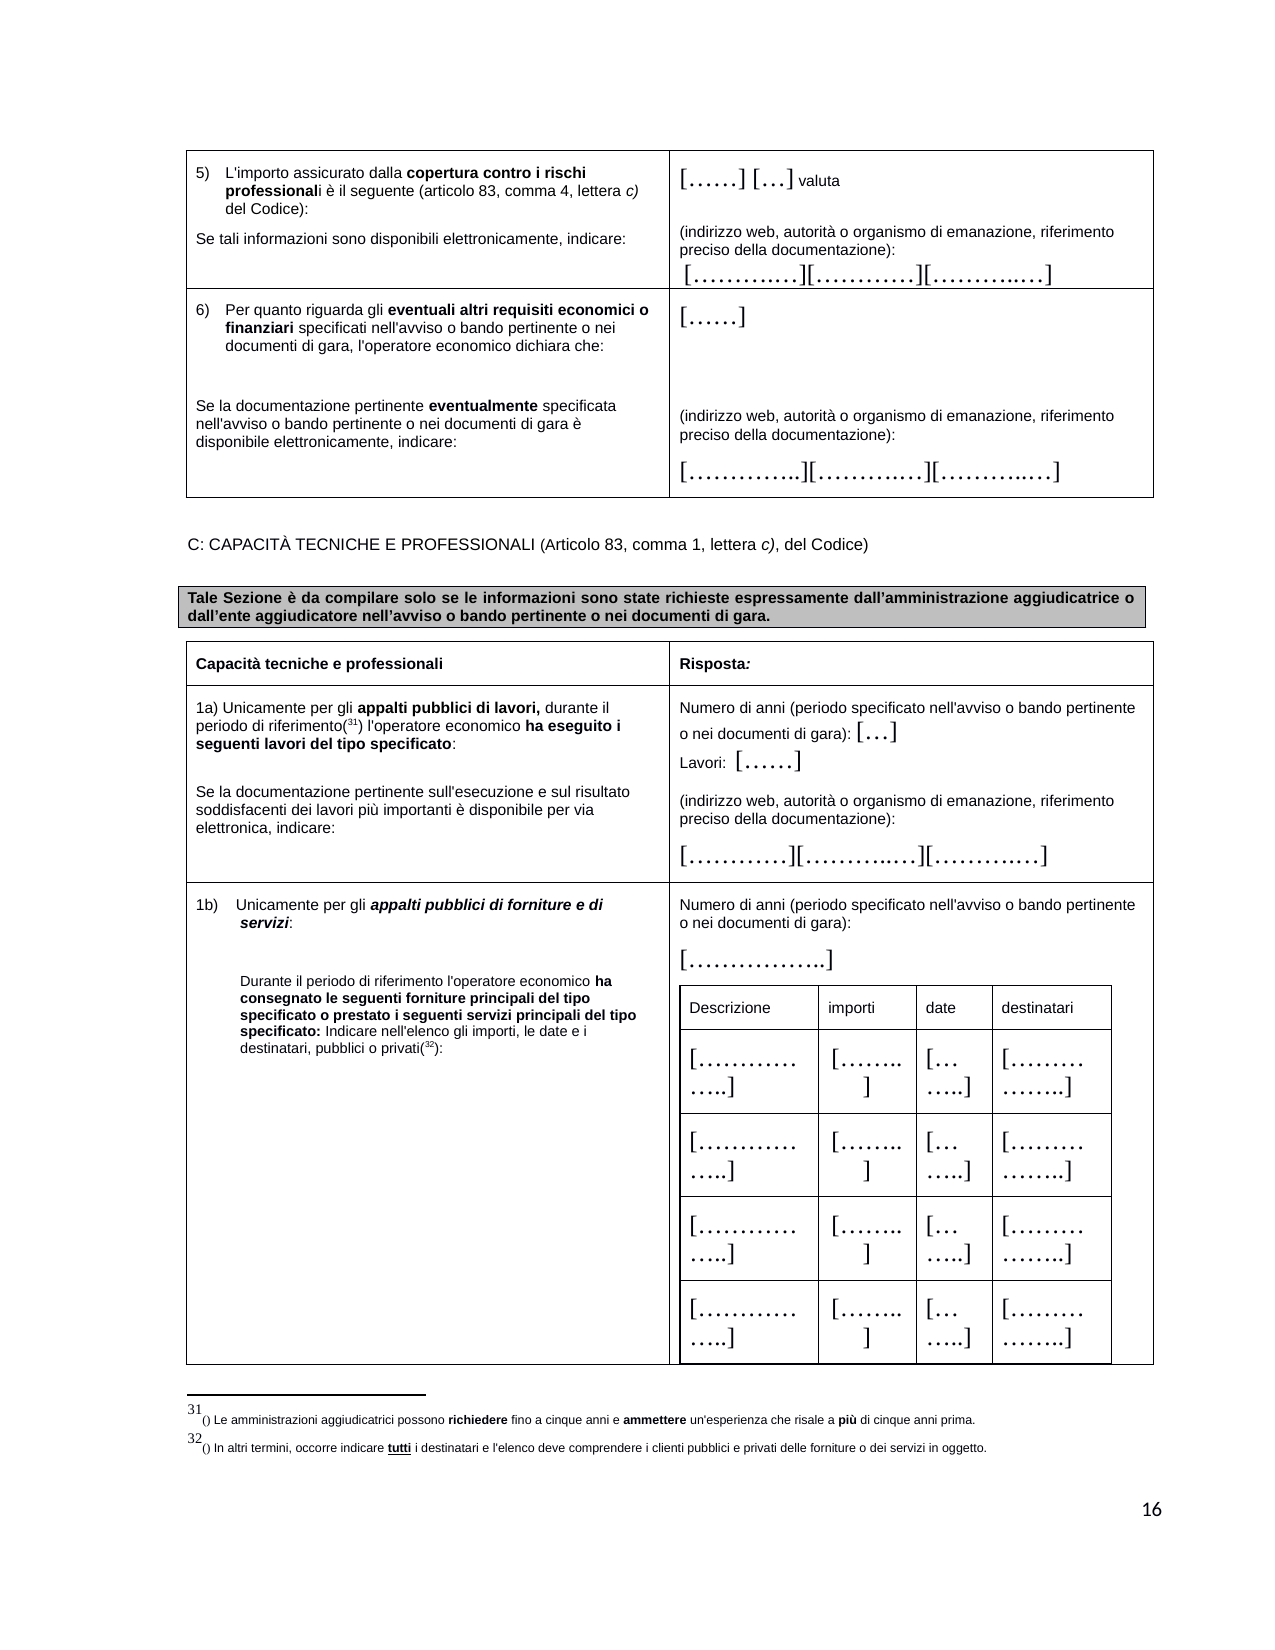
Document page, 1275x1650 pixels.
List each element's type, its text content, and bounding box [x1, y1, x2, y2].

title C: Capacità tecniche e professionali (Articolo 83, comma 1, lettera c), del Codice) [187, 535, 1137, 554]
table_header Capacità tecniche e professionali [187, 642, 669, 685]
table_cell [187, 883, 669, 1364]
table_cell Per quanto riguarda gli eventuali altri requisiti economici o finanziari specificati nell'avviso o bando pertinente o nei documenti di gara, l'operatore economico dichiara che: Se la documentazione pertinente eventualmente specificata nell'avviso o bando pertinente o nei documenti di gara è disponibile elettronicamente, indicare: [187, 289, 669, 497]
table_cell (indirizzo web, autorità o organismo di emanazione, riferimento preciso della documentazione): [670, 289, 1153, 497]
table_cell Numero di anni (periodo specificato nell'avviso o bando pertinente o nei documenti di gara): [670, 883, 1153, 1364]
table_cell Numero di anni (periodo specificato nell'avviso o bando pertinente o nei documenti di gara): Lavori: (indirizzo web, autorità o organismo di emanazione, riferimento preciso della documentazione): [670, 686, 1153, 882]
table_cell valuta (indirizzo web, autorità o organismo di emanazione, riferimento preciso della documentazione): [670, 151, 1153, 288]
table_cell L'importo assicurato dalla copertura contro i rischi professionali è il seguente (articolo 83, comma 4, lettera c) del Codice): Se tali informazioni sono disponibili elettronicamente, indicare: [187, 151, 669, 288]
text Tale Sezione è da compilare solo se le informazioni sono state richieste espressamente dall’amministrazione aggiudicatrice o dall’ente aggiudicatore nell’avviso o bando pertinente o nei documenti di gara. [179, 587, 1145, 627]
table_header Risposta: [670, 642, 1153, 685]
table_cell 1a) Unicamente per gli appalti pubblici di lavori, durante il periodo di riferimento() l'operatore economico ha eseguito i seguenti lavori del tipo specificato: Se la documentazione pertinente sull'esecuzione e sul risultato soddisfacenti dei lavori più importanti è disponibile per via elettronica, indicare: [187, 686, 669, 882]
